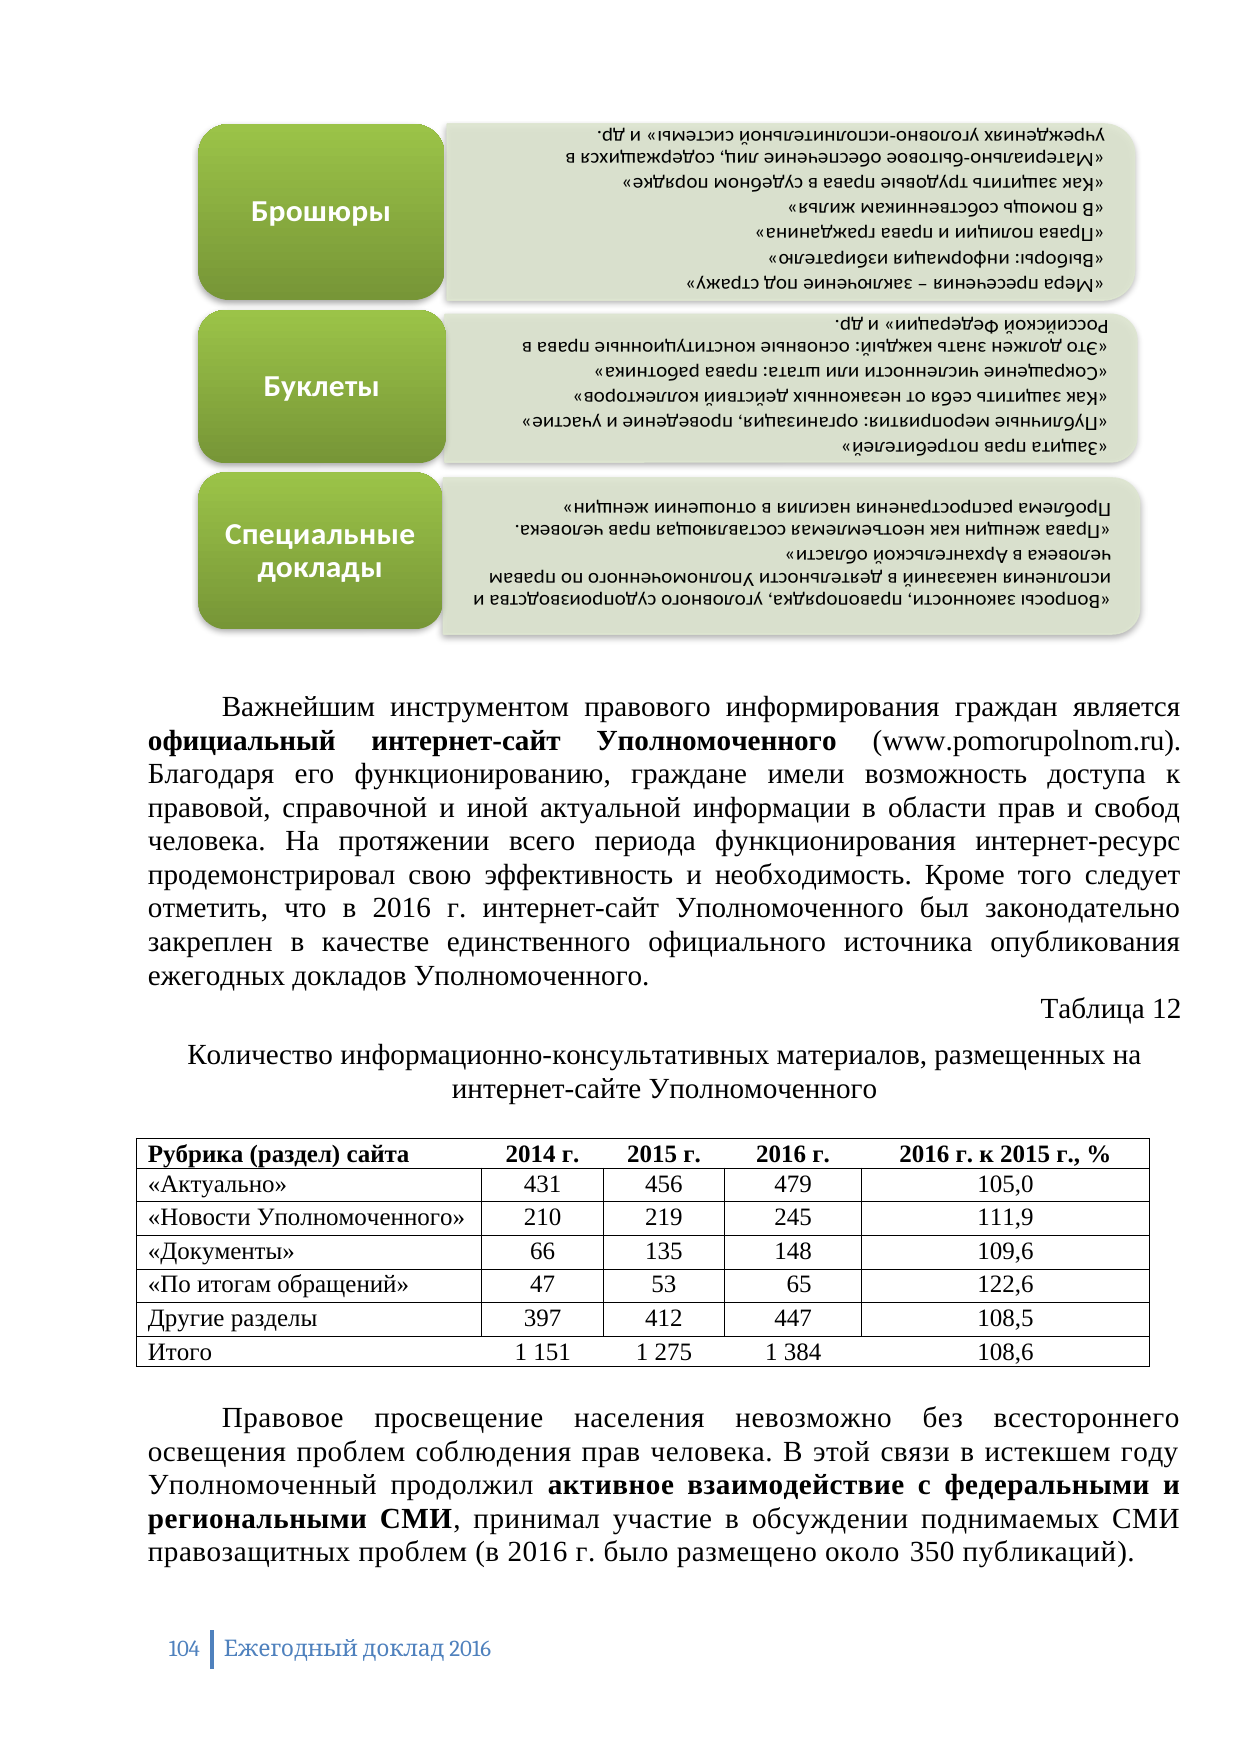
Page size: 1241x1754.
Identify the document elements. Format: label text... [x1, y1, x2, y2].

table_header 2014 г. [482, 1139, 603, 1168]
table_cell 66 [482, 1236, 603, 1268]
text Количество информационно-консультативных материалов, размещенных на интернет-сайте Уполномоченного [148, 1037, 1181, 1104]
table_cell 108,6 [861, 1337, 1149, 1366]
table_cell 245 [725, 1202, 861, 1235]
text Правовое просвещение населения невозможно без всестороннего освещения проблем соблюдения прав человека. В этой связи в истекшем году Уполномоченный продолжил активное взаимодействие с федеральными и региональными СМИ, принимал участие в обсуждении поднимаемых СМИ правозащитных проблем (в 2016 г. было размещено около 350 публикаций). [148, 1400, 1181, 1568]
table_cell 1 275 [603, 1337, 724, 1366]
text Важнейшим инструментом правового информирования граждан является официальный интернет-сайт Уполномоченного (www.pomorupolnom.ru). Благодаря его функционированию, граждане имели возможность доступа к правовой, справочной и иной актуальной информации в области прав и свобод человека. На протяжении всего периода функционирования интернет-ресурс продемонстрировал свою эффективность и необходимость. Кроме того следует отметить, что в 2016 г. интернет-сайт Уполномоченного был законодательно закреплен в качестве единственного официального источника опубликования ежегодных докладов Уполномоченного. [148, 689, 1181, 991]
table_cell 412 [604, 1303, 724, 1336]
table_cell 111,9 [862, 1202, 1149, 1235]
table_cell 219 [604, 1202, 724, 1235]
table_cell 47 [482, 1270, 603, 1302]
table_header 2015 г. [603, 1139, 724, 1168]
table_cell Итого [137, 1337, 482, 1366]
table_cell 148 [725, 1236, 861, 1268]
table_cell 479 [725, 1169, 861, 1201]
table_cell 456 [604, 1169, 724, 1201]
table_cell Другие разделы [137, 1303, 481, 1336]
table_cell «По итогам обращений» [137, 1270, 481, 1302]
table_cell 108,5 [862, 1303, 1149, 1336]
table_cell 135 [604, 1236, 724, 1268]
table_cell 109,6 [862, 1236, 1149, 1268]
table_cell 1 384 [724, 1337, 861, 1366]
table_cell 53 [604, 1270, 724, 1302]
table_cell «Документы» [137, 1236, 481, 1268]
table_cell «Новости Уполномоченного» [137, 1202, 481, 1235]
table_cell «Актуально» [137, 1169, 481, 1201]
table_cell 397 [482, 1303, 603, 1336]
table_cell 122,6 [862, 1270, 1149, 1302]
text Таблица 12 [148, 991, 1181, 1025]
table_header 2016 г. к 2015 г., % [861, 1139, 1149, 1168]
table_cell 431 [482, 1169, 603, 1201]
table_header 2016 г. [724, 1139, 861, 1168]
table_cell 447 [725, 1303, 861, 1336]
table_cell 105,0 [862, 1169, 1149, 1201]
table_cell 65 [725, 1270, 861, 1302]
table_cell 1 151 [482, 1337, 603, 1366]
table_cell 210 [482, 1202, 603, 1235]
table_header Рубрика (раздел) сайта [137, 1139, 482, 1168]
